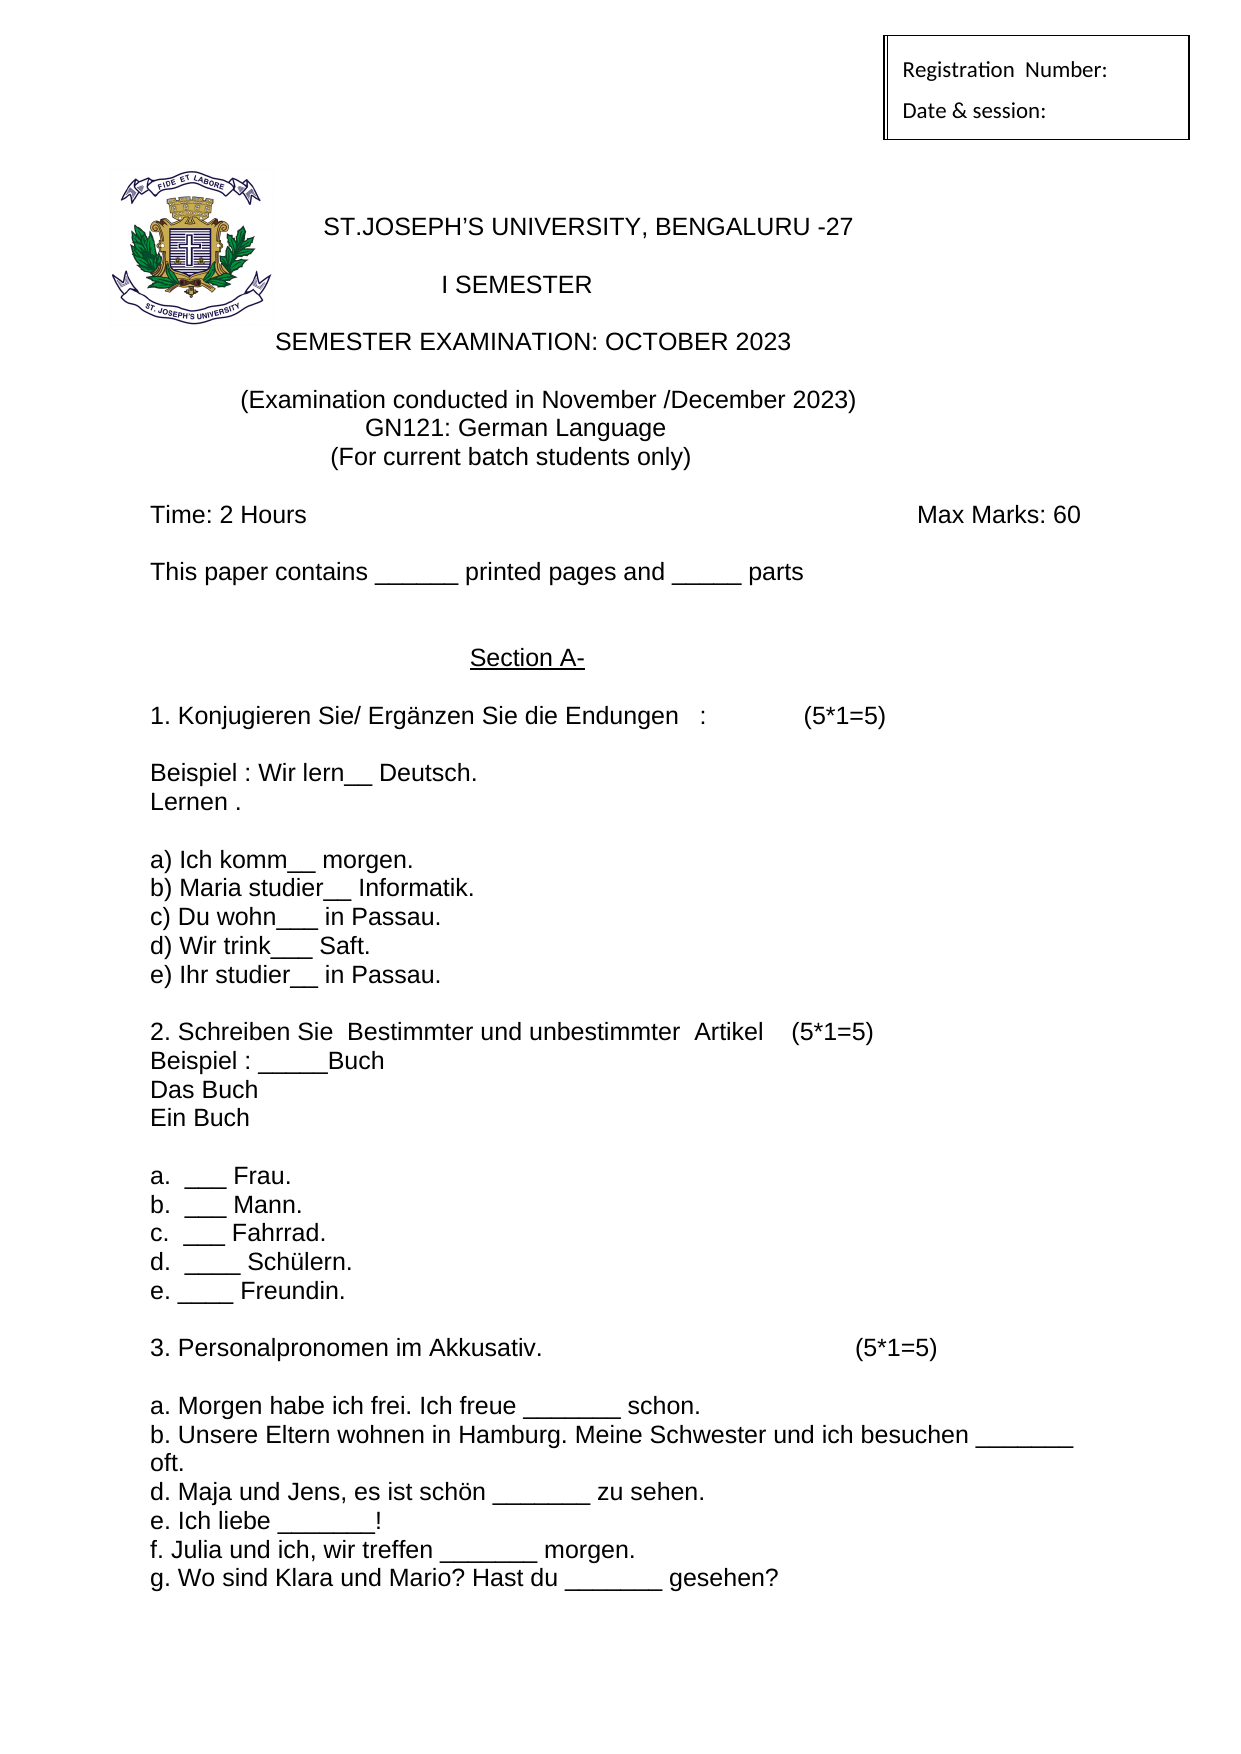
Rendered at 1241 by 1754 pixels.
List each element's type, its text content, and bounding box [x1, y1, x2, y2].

text SEMESTER EXAMINATION: OCTOBER 2023 [150, 327, 1090, 356]
text GN121: German Language [150, 413, 1090, 442]
picture [107, 168, 275, 326]
text 3. Personalpronomen im Akkusativ. (5*1=5) [150, 1333, 1090, 1362]
text Lernen . [150, 787, 1090, 816]
text b) Maria studier__ Informatik. [150, 873, 1090, 902]
text d. ____ Schülern. [150, 1247, 1090, 1276]
text Beispiel : _____Buch [150, 1046, 1090, 1074]
text ST.JOSEPH’S UNIVERSITY, BENGALURU -27 [150, 212, 1090, 241]
text e) Ihr studier__ in Passau. [150, 959, 1090, 988]
text Ein Buch [150, 1103, 1090, 1132]
text a. Morgen habe ich frei. Ich freue _______ schon. [150, 1391, 1090, 1419]
text c. ___ Fahrrad. [150, 1218, 1090, 1247]
text c) Du wohn___ in Passau. [150, 902, 1090, 931]
text This paper contains ______ printed pages and _____ parts [150, 557, 1090, 586]
text b. ___ Mann. [150, 1189, 1090, 1218]
text (Examination conducted in November /December 2023) [150, 384, 1090, 413]
text a) Ich komm__ morgen. [150, 844, 1090, 873]
text Das Buch [150, 1074, 1090, 1103]
text b. Unsere Eltern wohnen in Hamburg. Meine Schwester und ich besuchen _______ oft. [150, 1419, 1090, 1477]
text 1. Konjugieren Sie/ Ergänzen Sie die Endungen : (5*1=5) [150, 701, 1090, 729]
text a. ___ Frau. [150, 1161, 1090, 1189]
text (For current batch students only) [150, 442, 1090, 471]
text I SEMESTER [150, 269, 1090, 298]
text 2. Schreiben Sie Bestimmter und unbestimmter Artikel (5*1=5) [150, 1017, 1090, 1046]
text d) Wir trink___ Saft. [150, 931, 1090, 959]
text Time: 2 Hours Max Marks: 60 [150, 499, 1090, 528]
text e. ____ Freundin. [150, 1276, 1090, 1304]
text Section A- [150, 643, 1090, 672]
text f. Julia und ich, wir treffen _______ morgen. [150, 1534, 1090, 1563]
text d. Maja und Jens, es ist schön _______ zu sehen. [150, 1477, 1090, 1506]
text Beispiel : Wir lern__ Deutsch. [150, 758, 1090, 787]
text e. Ich liebe _______! [150, 1506, 1090, 1534]
text g. Wo sind Klara und Mario? Hast du _______ gesehen? [150, 1563, 1090, 1592]
